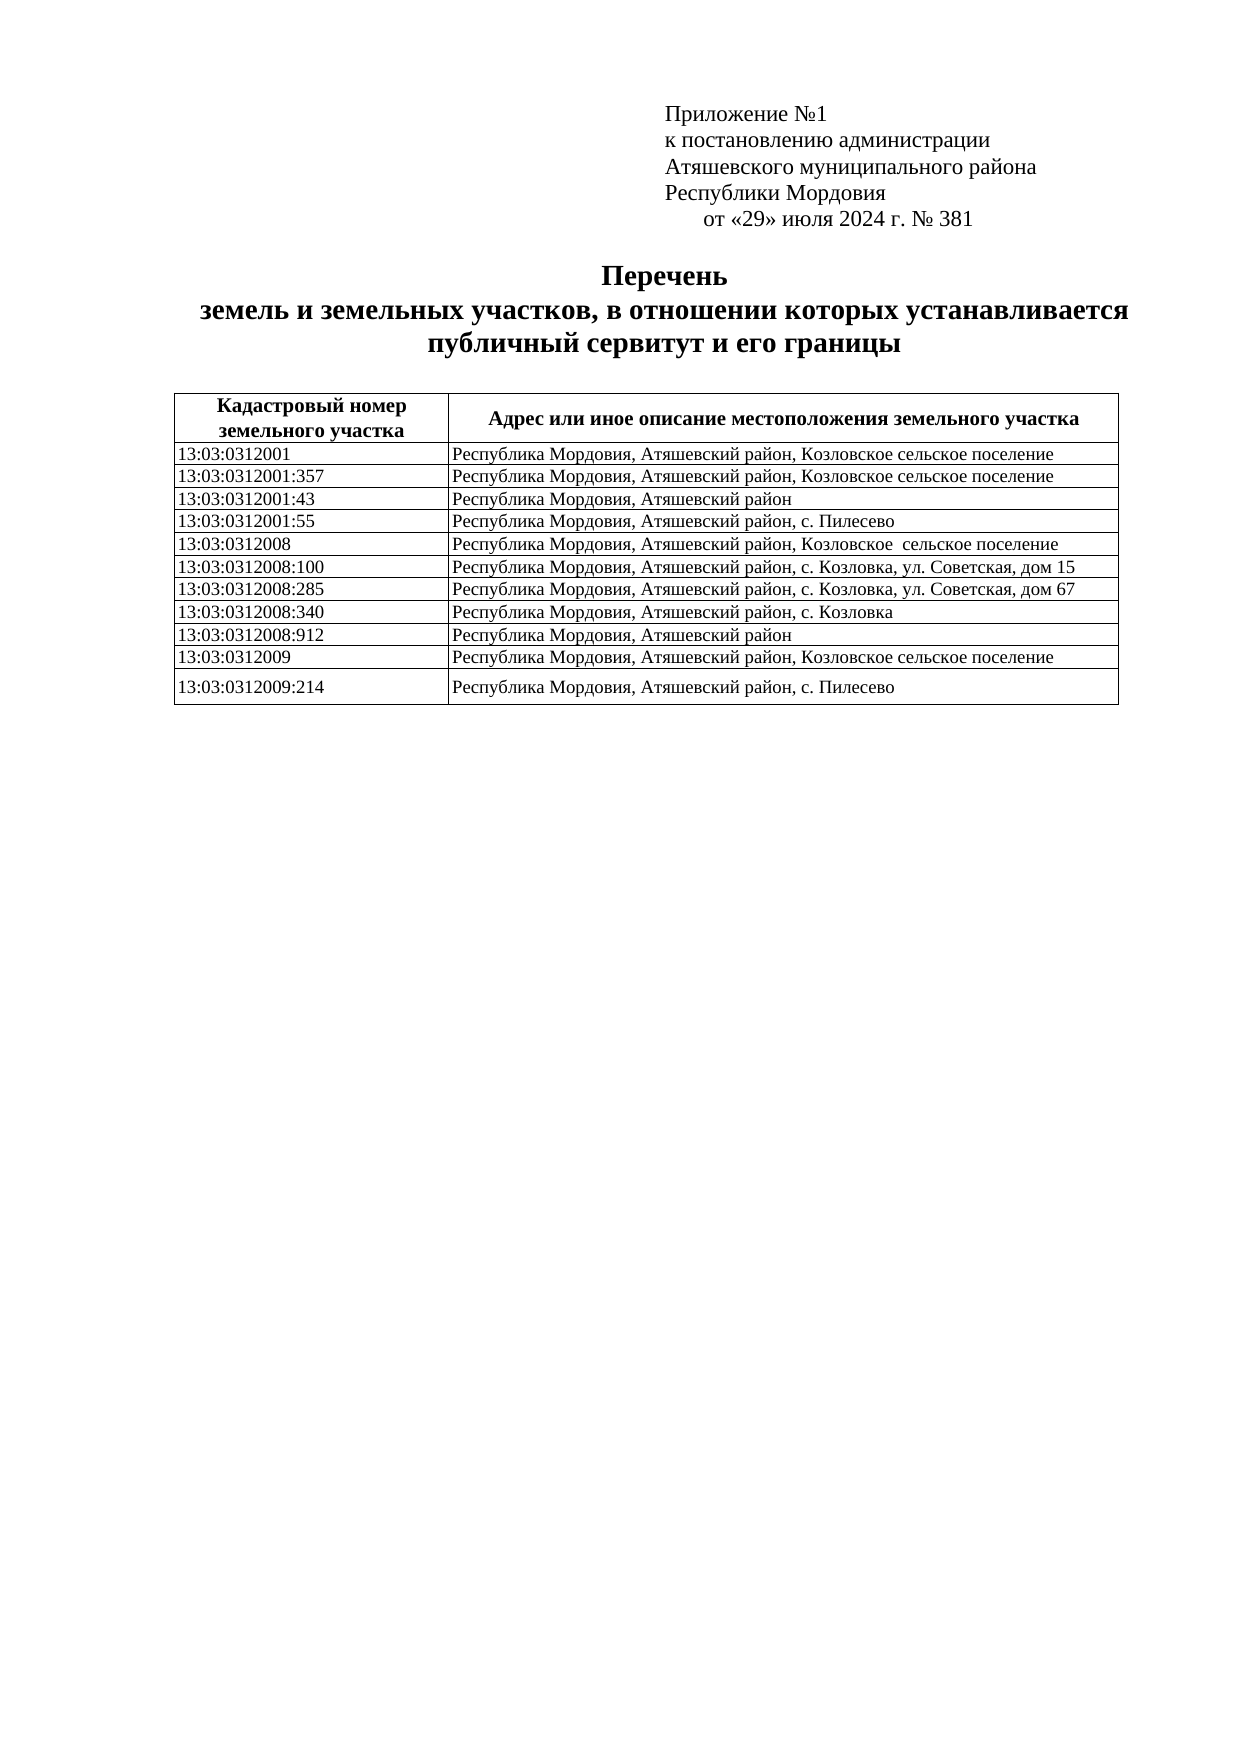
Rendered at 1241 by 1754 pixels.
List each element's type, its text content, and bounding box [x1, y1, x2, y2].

table_cell 13:03:0312001:357 [175, 465, 448, 487]
table_cell 13:03:0312001:55 [175, 510, 448, 532]
table_cell 13:03:0312001:43 [175, 488, 448, 509]
table_cell Республика Мордовия, Атяшевский район, Козловское сельское поселение [449, 646, 1118, 668]
text от «29» июля 2024 г. № 381 [177, 206, 1152, 232]
text Атяшевского муниципального района [177, 153, 1152, 179]
table_cell Республика Мордовия, Атяшевский район, с. Козловка, ул. Советская, дом 15 [449, 556, 1118, 577]
table_cell Республика Мордовия, Атяшевский район [449, 624, 1118, 645]
table_cell 13:03:0312008:912 [175, 624, 448, 645]
table_cell 13:03:0312008 [175, 533, 448, 554]
text к постановлению администрации [177, 126, 1152, 153]
table_header Кадастровый номер земельного участка [175, 394, 448, 442]
text публичный сервитут и его границы [177, 325, 1152, 359]
table_cell Республика Мордовия, Атяшевский район, с. Пилесево [449, 669, 1118, 704]
table_cell Республика Мордовия, Атяшевский район, с. Козловка [449, 601, 1118, 622]
table_cell 13:03:0312008:100 [175, 556, 448, 577]
table_cell Республика Мордовия, Атяшевский район, Козловское сельское поселение [449, 533, 1118, 554]
text Республики Мордовия [177, 179, 1152, 206]
table_cell Республика Мордовия, Атяшевский район, Козловское сельское поселение [449, 443, 1118, 464]
table_cell Республика Мордовия, Атяшевский район, с. Козловка, ул. Советская, дом 67 [449, 578, 1118, 600]
table_cell Республика Мордовия, Атяшевский район, Козловское сельское поселение [449, 465, 1118, 487]
table_cell 13:03:0312009:214 [175, 669, 448, 704]
table_cell Республика Мордовия, Атяшевский район, с. Пилесево [449, 510, 1118, 532]
text Приложение №1 [177, 100, 1152, 126]
text земель и земельных участков, в отношении которых устанавливается [177, 292, 1152, 325]
table_cell 13:03:0312009 [175, 646, 448, 668]
table_cell 13:03:0312008:285 [175, 578, 448, 600]
table_header Адрес или иное описание местоположения земельного участка [449, 394, 1118, 442]
text Перечень [177, 258, 1152, 292]
table_cell 13:03:0312008:340 [175, 601, 448, 622]
table_cell 13:03:0312001 [175, 443, 448, 464]
table_cell Республика Мордовия, Атяшевский район [449, 488, 1118, 509]
